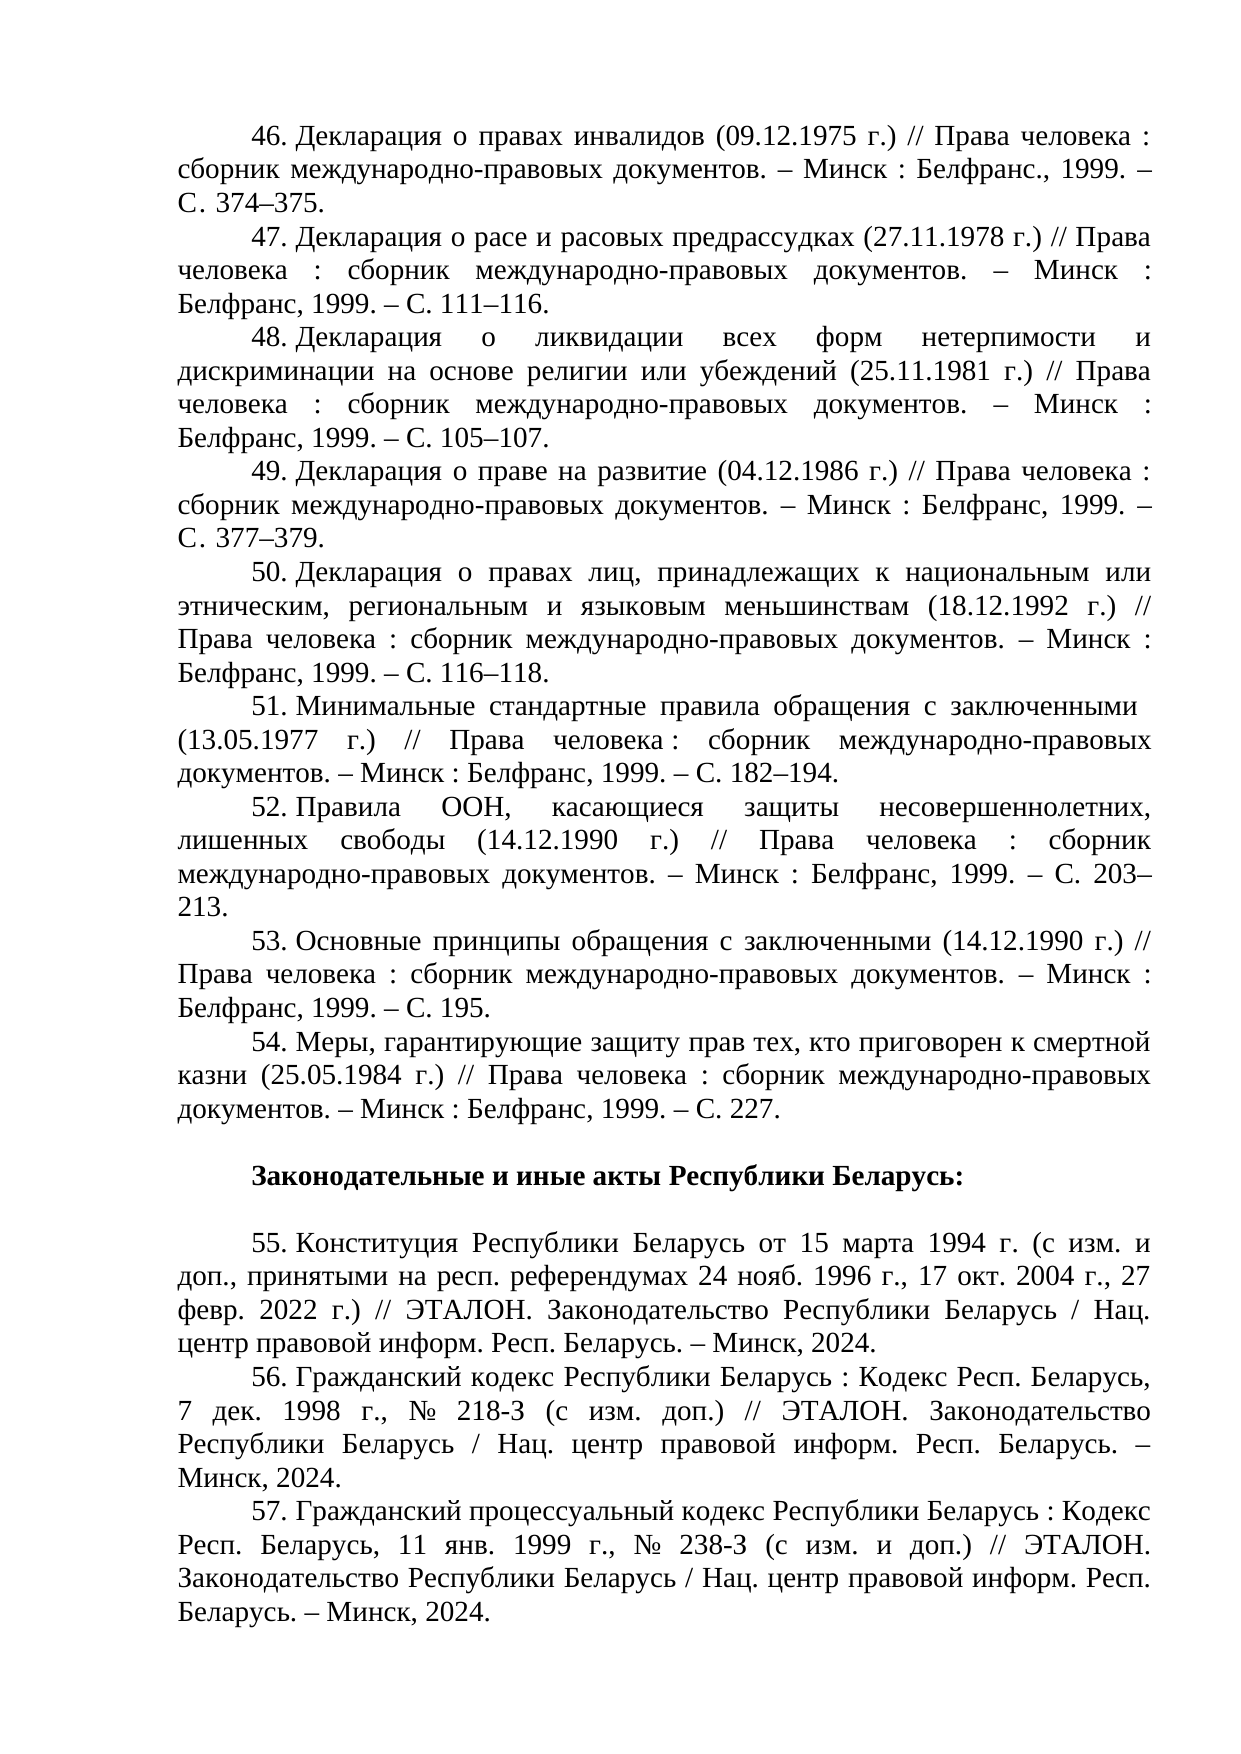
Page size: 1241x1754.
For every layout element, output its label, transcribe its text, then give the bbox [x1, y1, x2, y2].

list Декларация о правах инвалидов (09.12.1975 г.) // Права человека : сборник международно-правовых документов. – Минск : Белфранс., 1999. – С. 374–375. [177, 118, 1152, 219]
list Основные принципы обращения с заключенными (14.12.1990 г.) // Права человека : сборник международно-правовых документов. – Минск : Белфранс, 1999. – С. 195. [177, 923, 1152, 1024]
list Декларация о правах лиц, принадлежащих к национальным или этническим, региональным и языковым меньшинствам (18.12.1992 г.) // Права человека : сборник международно-правовых документов. – Минск : Белфранс, 1999. – С. 116–118. [177, 554, 1152, 688]
list Меры, гарантирующие защиту прав тех, кто приговорен к смертной казни (25.05.1984 г.) // Права человека : сборник международно-правовых документов. – Минск : Белфранс, 1999. – С. 227. [177, 1024, 1152, 1124]
list Минимальные стандартные правила обращения с заключенными (13.05.1977 г.) // Права человека : сборник международно-правовых документов. – Минск : Белфранс, 1999. – С. 182–194. [177, 688, 1152, 789]
list Гражданский процессуальный кодекс Республики Беларусь : Кодекс Респ. Беларусь, 11 янв. 1999 г., № 238-З (с изм. и доп.) // ЭТАЛОН. Законодательство Республики Беларусь / Нац. центр правовой информ. Респ. Беларусь. – Минск, 2024. [177, 1493, 1152, 1627]
list Декларация о ликвидации всех форм нетерпимости и дискриминации на основе религии или убеждений (25.11.1981 г.) // Права человека : сборник международно-правовых документов. – Минск : Белфранс, 1999. – С. 105–107. [177, 319, 1152, 453]
list Декларация о расе и расовых предрассудках (27.11.1978 г.) // Права человека : сборник международно-правовых документов. – Минск : Белфранс, 1999. – С. 111–116. [177, 219, 1152, 319]
list Правила ООН, касающиеся защиты несовершеннолетних, лишенных свободы (14.12.1990 г.) // Права человека : сборник международно-правовых документов. – Минск : Белфранс, 1999. – С. 203–213. [177, 789, 1152, 923]
text Законодательные и иные акты Республики Беларусь: [177, 1158, 1152, 1191]
list Конституция Республики Беларусь от 15 марта 1994 г. (с изм. и доп., принятыми на респ. референдумах 24 нояб. 1996 г., 17 окт. 2004 г., 27 февр. 2022 г.) // ЭТАЛОН. Законодательство Республики Беларусь / Нац. центр правовой информ. Респ. Беларусь. – Минск, 2024. [177, 1225, 1152, 1359]
list Декларация о праве на развитие (04.12.1986 г.) // Права человека : сборник международно-правовых документов. – Минск : Белфранс, 1999. – С. 377–379. [177, 453, 1152, 554]
list Гражданский кодекс Республики Беларусь : Кодекс Респ. Беларусь, 7 дек. 1998 г., № 218-З (с изм. доп.) // ЭТАЛОН. Законодательство Республики Беларусь / Нац. центр правовой информ. Респ. Беларусь. – Минск, 2024. [177, 1359, 1152, 1493]
